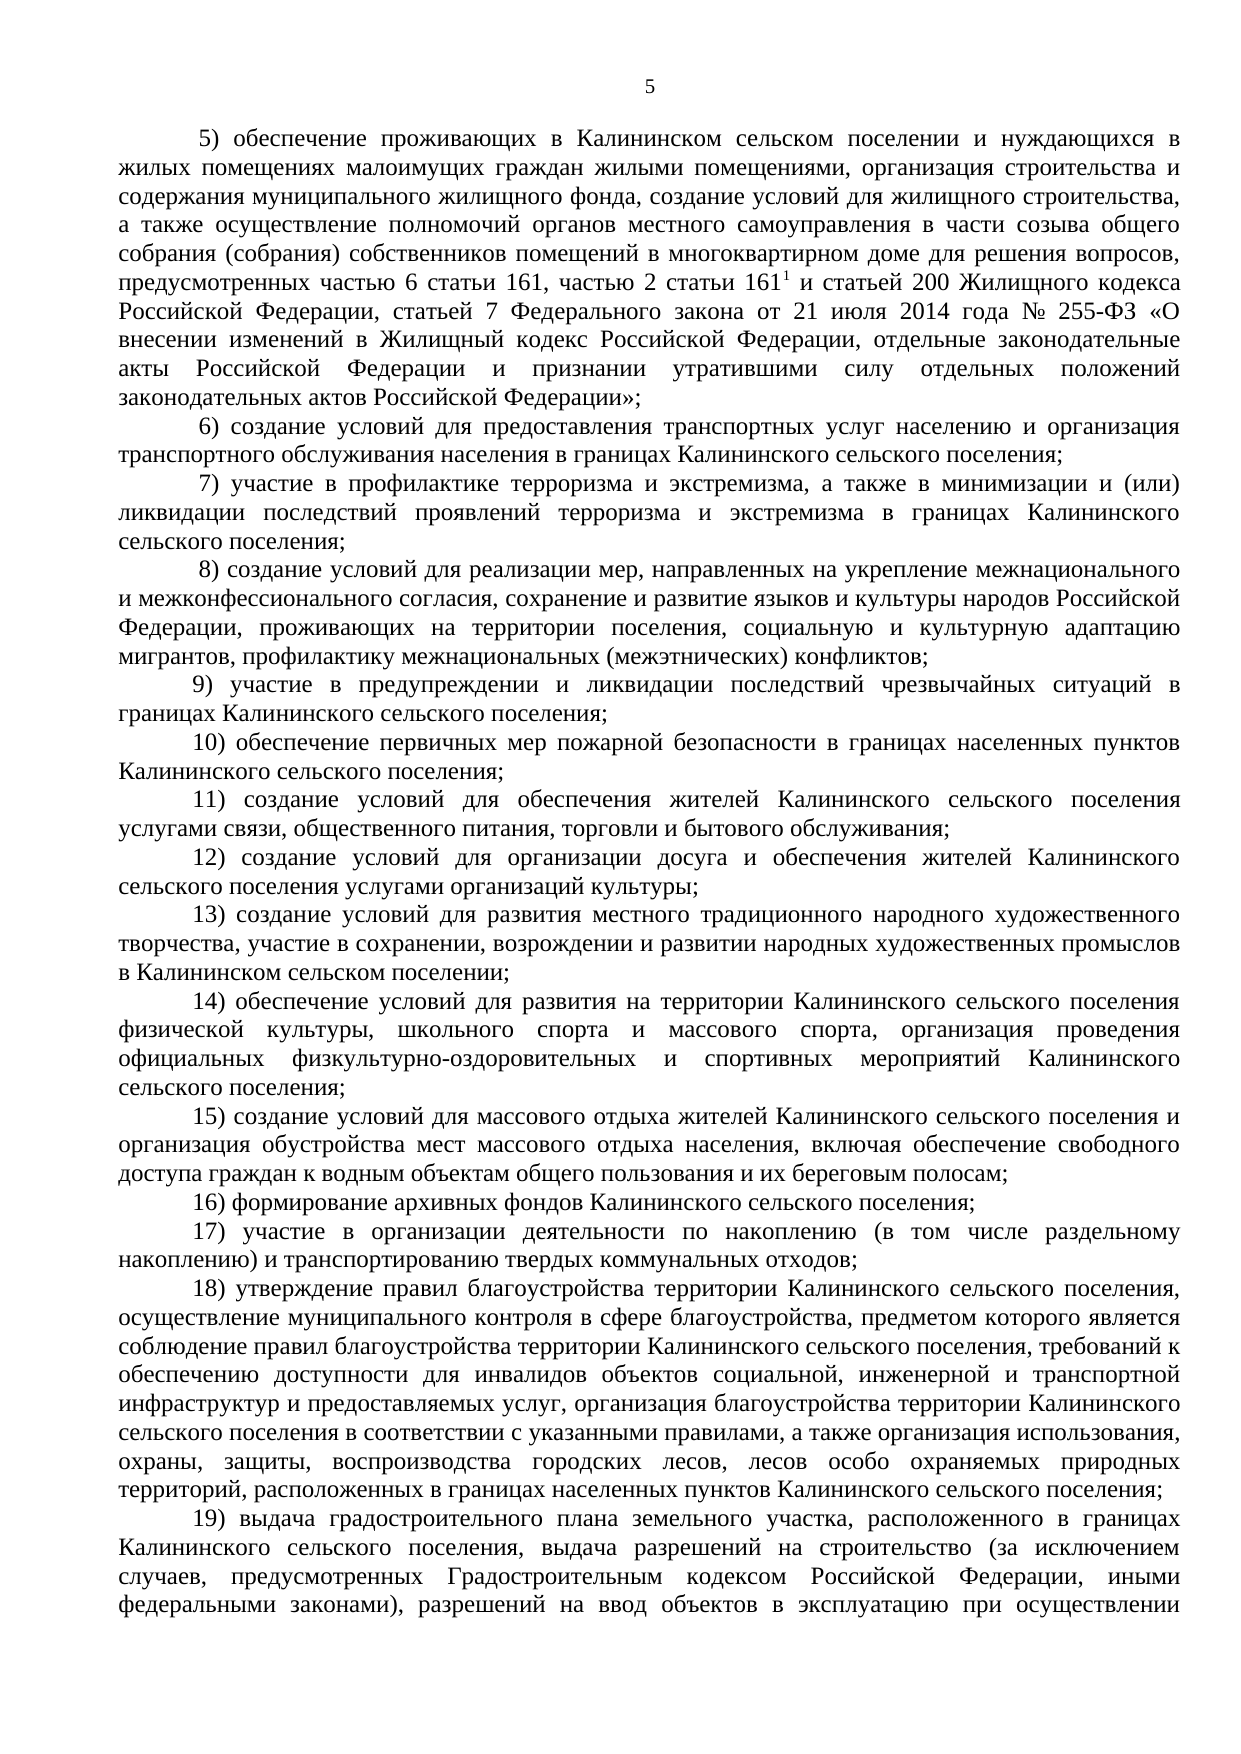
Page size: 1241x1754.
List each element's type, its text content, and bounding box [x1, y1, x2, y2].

text 14) обеспечение условий для развития на территории Калининского сельского поселения физической культуры, школьного спорта и массового спорта, организация проведения официальных физкультурно-оздоровительных и спортивных мероприятий Калининского сельского поселения; [118, 986, 1181, 1101]
text 8) создание условий для реализации мер, направленных на укрепление межнационального и межконфессионального согласия, сохранение и развитие языков и культуры народов Российской Федерации, проживающих на территории поселения, социальную и культурную адаптацию мигрантов, профилактику межнациональных (межэтнических) конфликтов; [118, 554, 1181, 669]
text 16) формирование архивных фондов Калининского сельского поселения; [118, 1187, 1181, 1216]
text 13) создание условий для развития местного традиционного народного художественного творчества, участие в сохранении, возрождении и развитии народных художественных промыслов в Калининском сельском поселении; [118, 899, 1181, 986]
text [118, 1503, 1181, 1618]
text 12) создание условий для организации досуга и обеспечения жителей Калининского сельского поселения услугами организаций культуры; [118, 842, 1181, 899]
text 18) утверждение правил благоустройства территории Калининского сельского поселения, осуществление муниципального контроля в сфере благоустройства, предметом которого является соблюдение правил благоустройства территории Калининского сельского поселения, требований к обеспечению доступности для инвалидов объектов социальной, инженерной и транспортной инфраструктур и предоставляемых услуг, организация благоустройства территории Калининского сельского поселения в соответствии с указанными правилами, а также организация использования, охраны, защиты, воспроизводства городских лесов, лесов особо охраняемых природных территорий, расположенных в границах населенных пунктов Калининского сельского поселения; [118, 1273, 1181, 1503]
text 11) создание условий для обеспечения жителей Калининского сельского поселения услугами связи, общественного питания, торговли и бытового обслуживания; [118, 784, 1181, 842]
text 6) создание условий для предоставления транспортных услуг населению и организация транспортного обслуживания населения в границах Калининского сельского поселения; [118, 411, 1181, 468]
text 17) участие в организации деятельности по накоплению (в том числе раздельному накоплению) и транспортированию твердых коммунальных отходов; [118, 1216, 1181, 1273]
text 10) обеспечение первичных мер пожарной безопасности в границах населенных пунктов Калининского сельского поселения; [118, 727, 1181, 784]
text 15) создание условий для массового отдыха жителей Калининского сельского поселения и организация обустройства мест массового отдыха населения, включая обеспечение свободного доступа граждан к водным объектам общего пользования и их береговым полосам; [118, 1101, 1181, 1187]
text 5) обеспечение проживающих в Калининском сельском поселении и нуждающихся в жилых помещениях малоимущих граждан жилыми помещениями, организация строительства и содержания муниципального жилищного фонда, создание условий для жилищного строительства, а также осуществление полномочий органов местного самоуправления в части созыва общего собрания (собрания) собственников помещений в многоквартирном доме для решения вопросов, предусмотренных частью 6 статьи 161, частью 2 статьи 1611 и статьей 200 Жилищного кодекса Российской Федерации, статьей 7 Федерального закона от 21 июля 2014 года № 255-ФЗ «О внесении изменений в Жилищный кодекс Российской Федерации, отдельные законодательные акты Российской Федерации и признании утратившими силу отдельных положений законодательных актов Российской Федерации»; [118, 123, 1181, 411]
text 7) участие в профилактике терроризма и экстремизма, а также в минимизации и (или) ликвидации последствий проявлений терроризма и экстремизма в границах Калининского сельского поселения; [118, 468, 1181, 554]
text 9) участие в предупреждении и ликвидации последствий чрезвычайных ситуаций в границах Калининского сельского поселения; [118, 669, 1181, 727]
